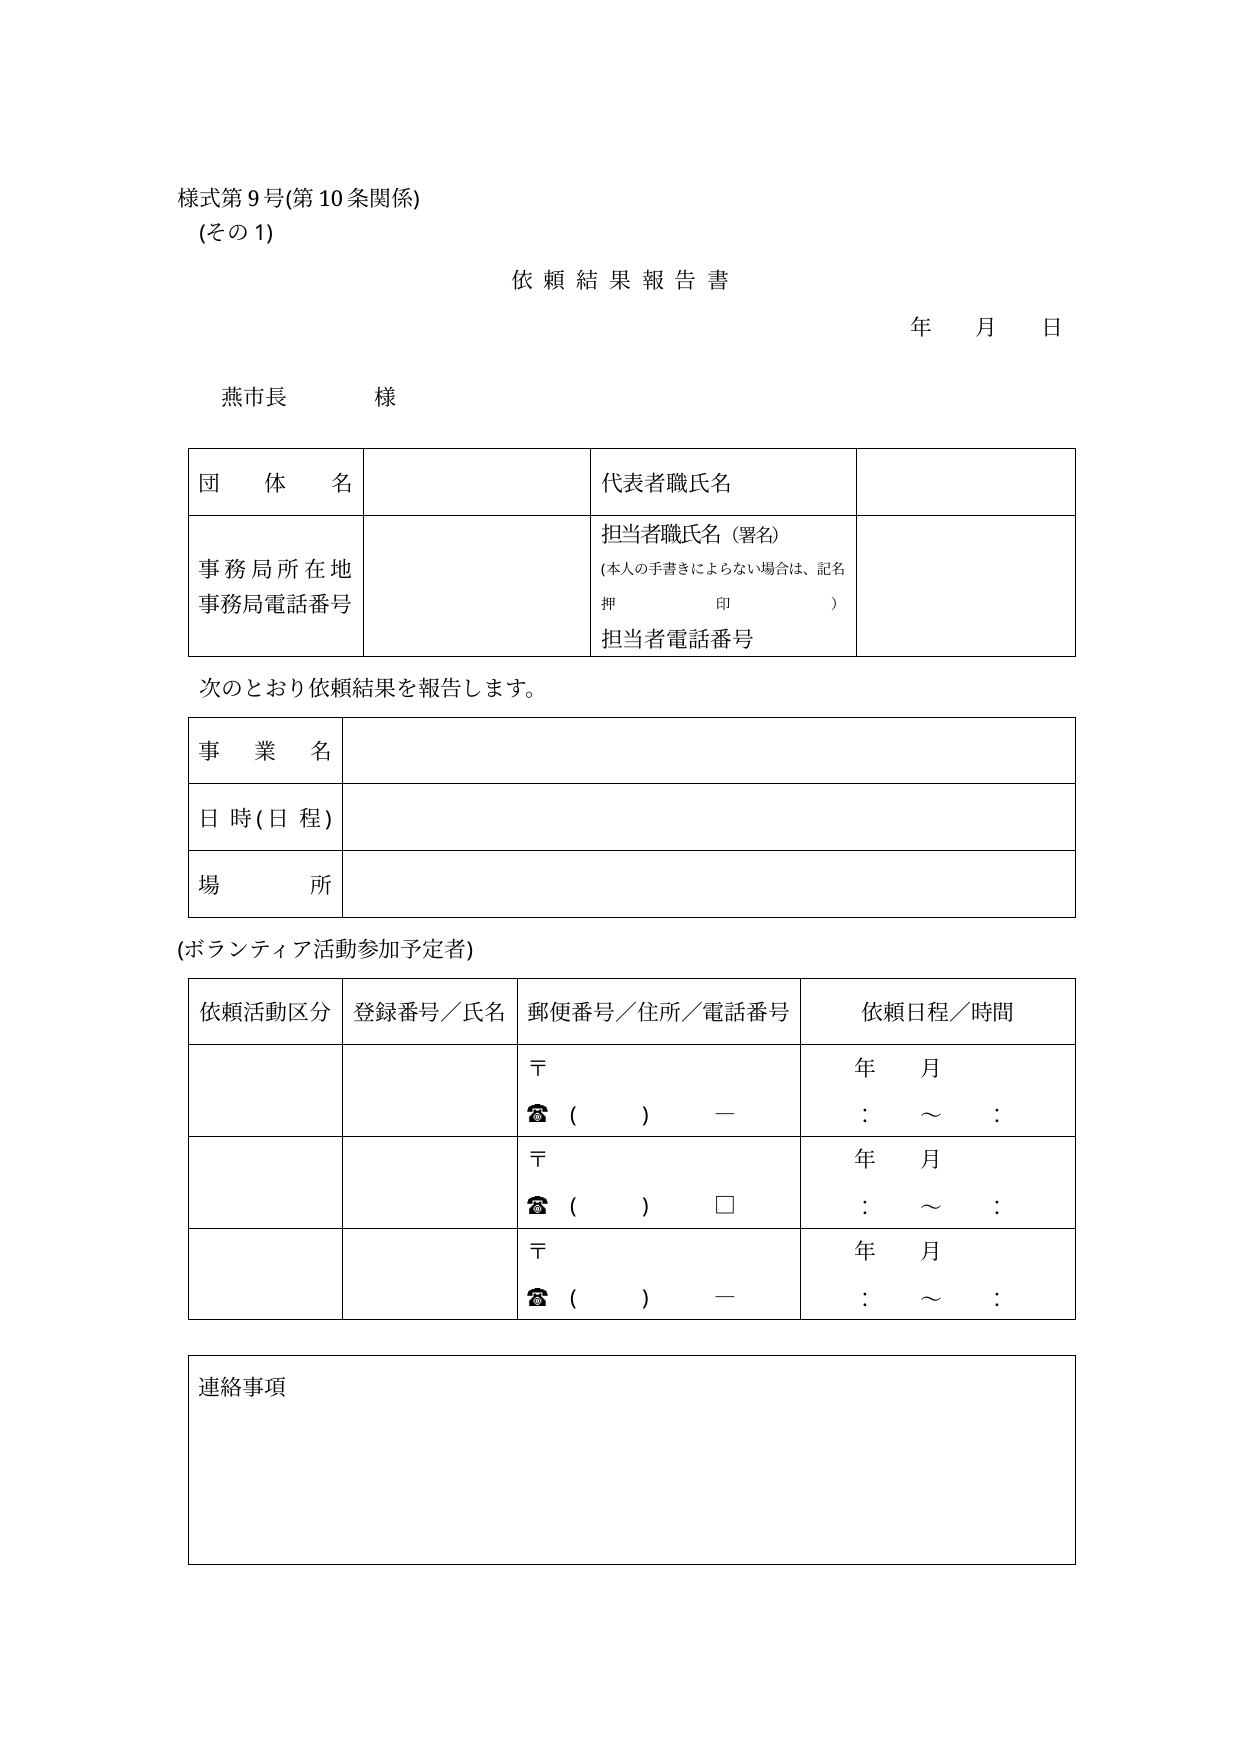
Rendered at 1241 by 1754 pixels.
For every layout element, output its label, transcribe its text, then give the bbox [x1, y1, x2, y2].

table_cell [189, 1045, 342, 1136]
table_cell [189, 1229, 342, 1319]
table_header 代表者職氏名 [591, 449, 856, 515]
table_cell [343, 1045, 517, 1136]
table_cell 担当者職氏名（署名） (本人の手書きによらない場合は、記名押印） 担当者電話番号 [591, 516, 856, 656]
picture [527, 1196, 548, 1214]
table_cell [343, 1137, 517, 1227]
table_header [343, 718, 1075, 783]
table_cell 日時(日程) [189, 784, 342, 850]
table_cell [343, 851, 1075, 917]
text 燕市長 様 [177, 378, 1063, 413]
picture [527, 1288, 548, 1306]
table_header 郵便番号／住所／電話番号 [518, 979, 800, 1044]
table_header 事業名 [189, 718, 342, 783]
table_header 連絡事項 [189, 1356, 1075, 1563]
table_cell [343, 784, 1075, 850]
table_cell [343, 1229, 517, 1319]
table_cell 場所 [189, 851, 342, 917]
table_cell 〒 ( ) ― [518, 1229, 800, 1319]
picture [527, 1104, 548, 1122]
table_cell 年 月 ： ～ ： [801, 1137, 1075, 1227]
table_cell [364, 516, 590, 656]
table_cell 年 月 ： ～ ： [801, 1045, 1075, 1136]
text 様式第9号(第10条関係) [177, 179, 1063, 214]
table_cell 〒 ( ) □ [518, 1137, 800, 1227]
table_cell 〒 ( ) ― [518, 1045, 800, 1136]
table_header [857, 449, 1075, 515]
table_header 登録番号／氏名 [343, 979, 517, 1044]
table_header 依頼活動区分 [189, 979, 342, 1044]
table_header [364, 449, 590, 515]
text 次のとおり依頼結果を報告します。 [177, 669, 1063, 704]
text (その1) [177, 214, 1063, 249]
table_header 団体名 [189, 449, 363, 515]
table_cell 年 月 ： ～ ： [801, 1229, 1075, 1319]
text 年 月 日 [177, 309, 1063, 344]
table_header 依頼日程／時間 [801, 979, 1075, 1044]
table_cell [857, 516, 1075, 656]
table_cell [189, 1137, 342, 1227]
text (ボランティア活動参加予定者) [177, 930, 1063, 965]
table_cell 事務局所在地 事務局電話番号 [189, 516, 363, 656]
text 依頼結果報告書 [177, 261, 1063, 296]
